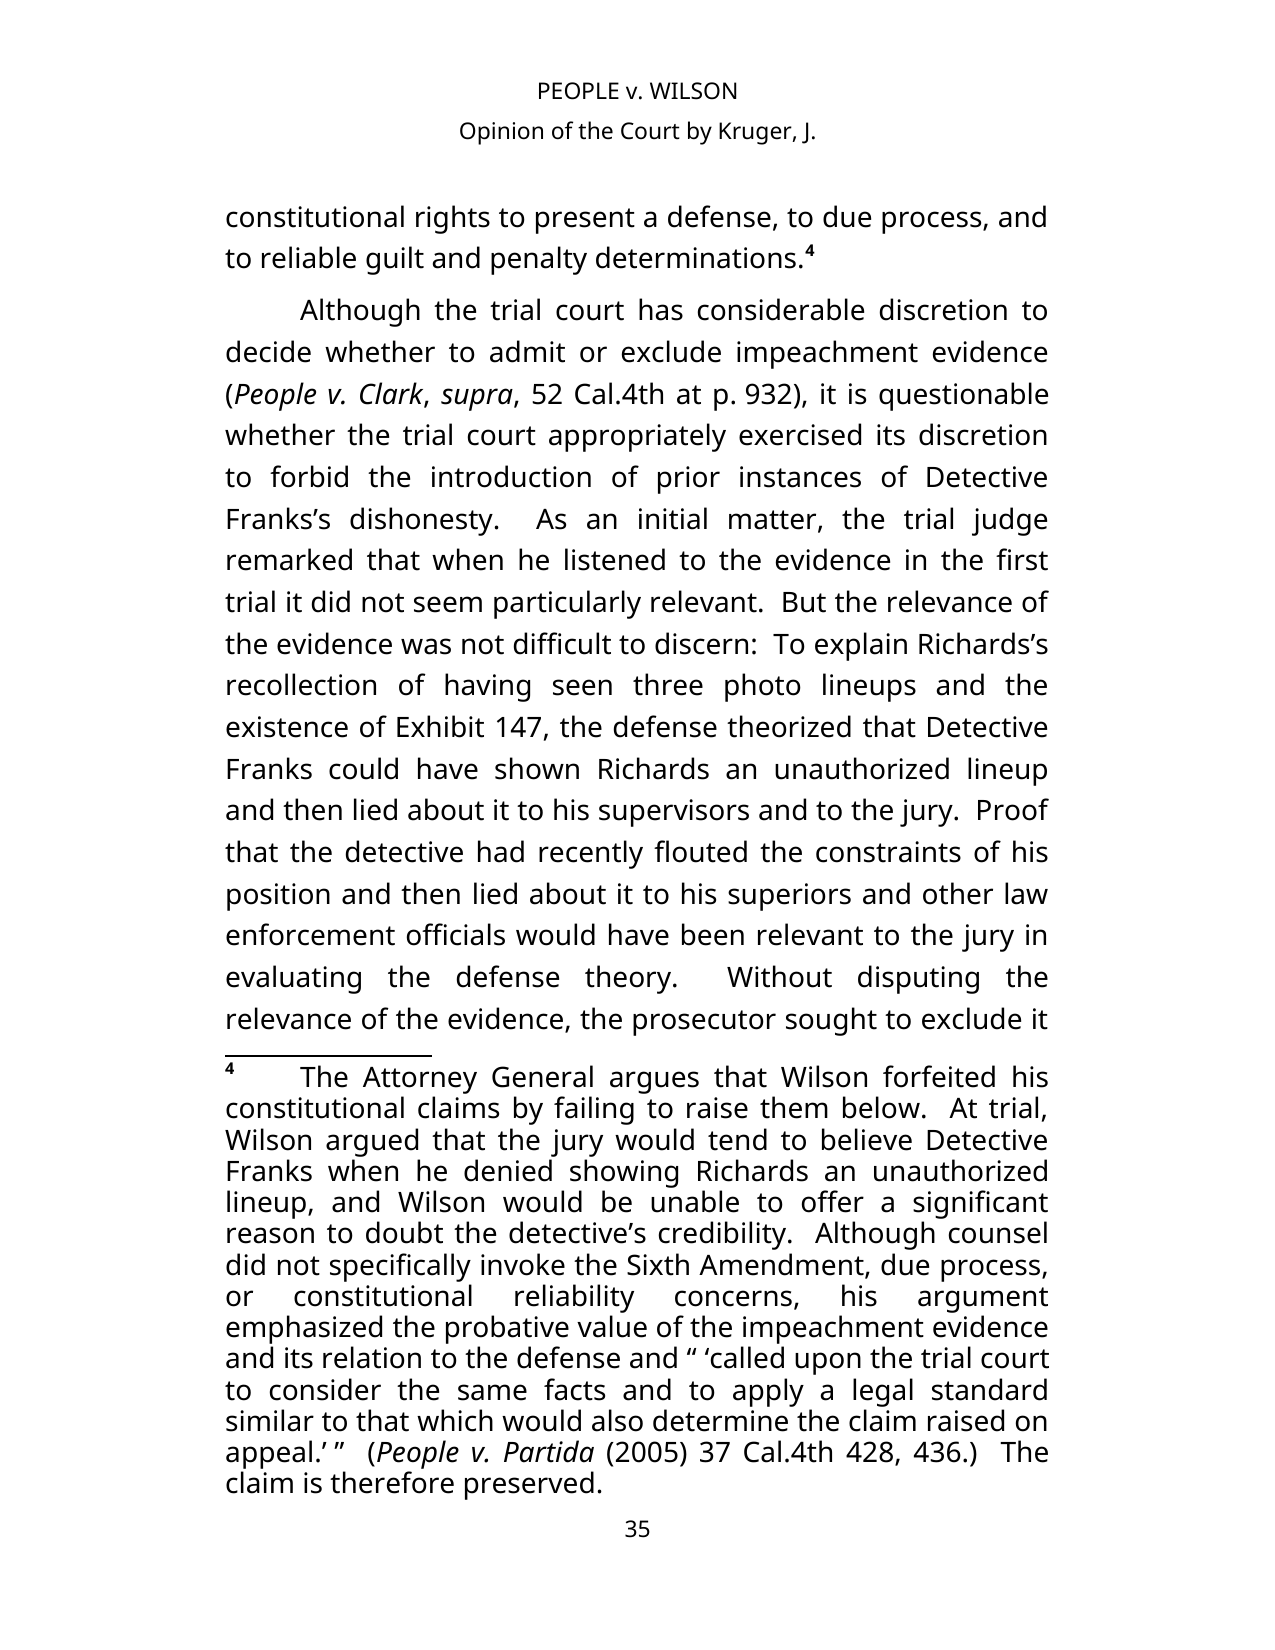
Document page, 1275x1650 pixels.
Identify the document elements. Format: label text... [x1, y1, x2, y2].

text Although the trial court has considerable discretion to decide whether to admit or exclude impeachment evidence (People v. Clark, supra, 52 Cal.4th at p. 932), it is questionable whether the trial court appropriately exercised its discretion to forbid the introduction of prior instances of Detective Franks’s dishonesty. As an initial matter, the trial judge remarked that when he listened to the evidence in the first trial it did not seem particularly relevant. But the relevance of the evidence was not difficult to discern: To explain Richards’s recollection of having seen three photo lineups and the existence of Exhibit 147, the defense theorized that Detective Franks could have shown Richards an unauthorized lineup and then lied about it to his supervisors and to the jury. Proof that the detective had recently flouted the constraints of his position and then lied about it to his superiors and other law enforcement officials would have been relevant to the jury in evaluating the defense theory. Without disputing the relevance of the evidence, the prosecutor sought to exclude it on the ground that it would be “incendiary” and would distract jurors. The trial judge agreed on this point, citing a risk that evidence of the misconduct would cast all law enforcement in a bad light: The court observed that if the defense were to “dirty Detective Franks enough” it could color the jury’s view of other aspects of the police investigation. This concern, however, could broadly apply to any evidence presented to impeach the conduct of investigating officers. Here, there was nothing incendiary or unduly distracting in the evidence; nor is there a clear basis for concern that the jury would be unable to differentiate between evidence bearing on Detective Franks’s instances of dishonesty to his superiors and the competence and integrity of other law enforcement officers not involved in those instances. [225, 287, 1050, 1037]
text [225, 194, 1050, 277]
